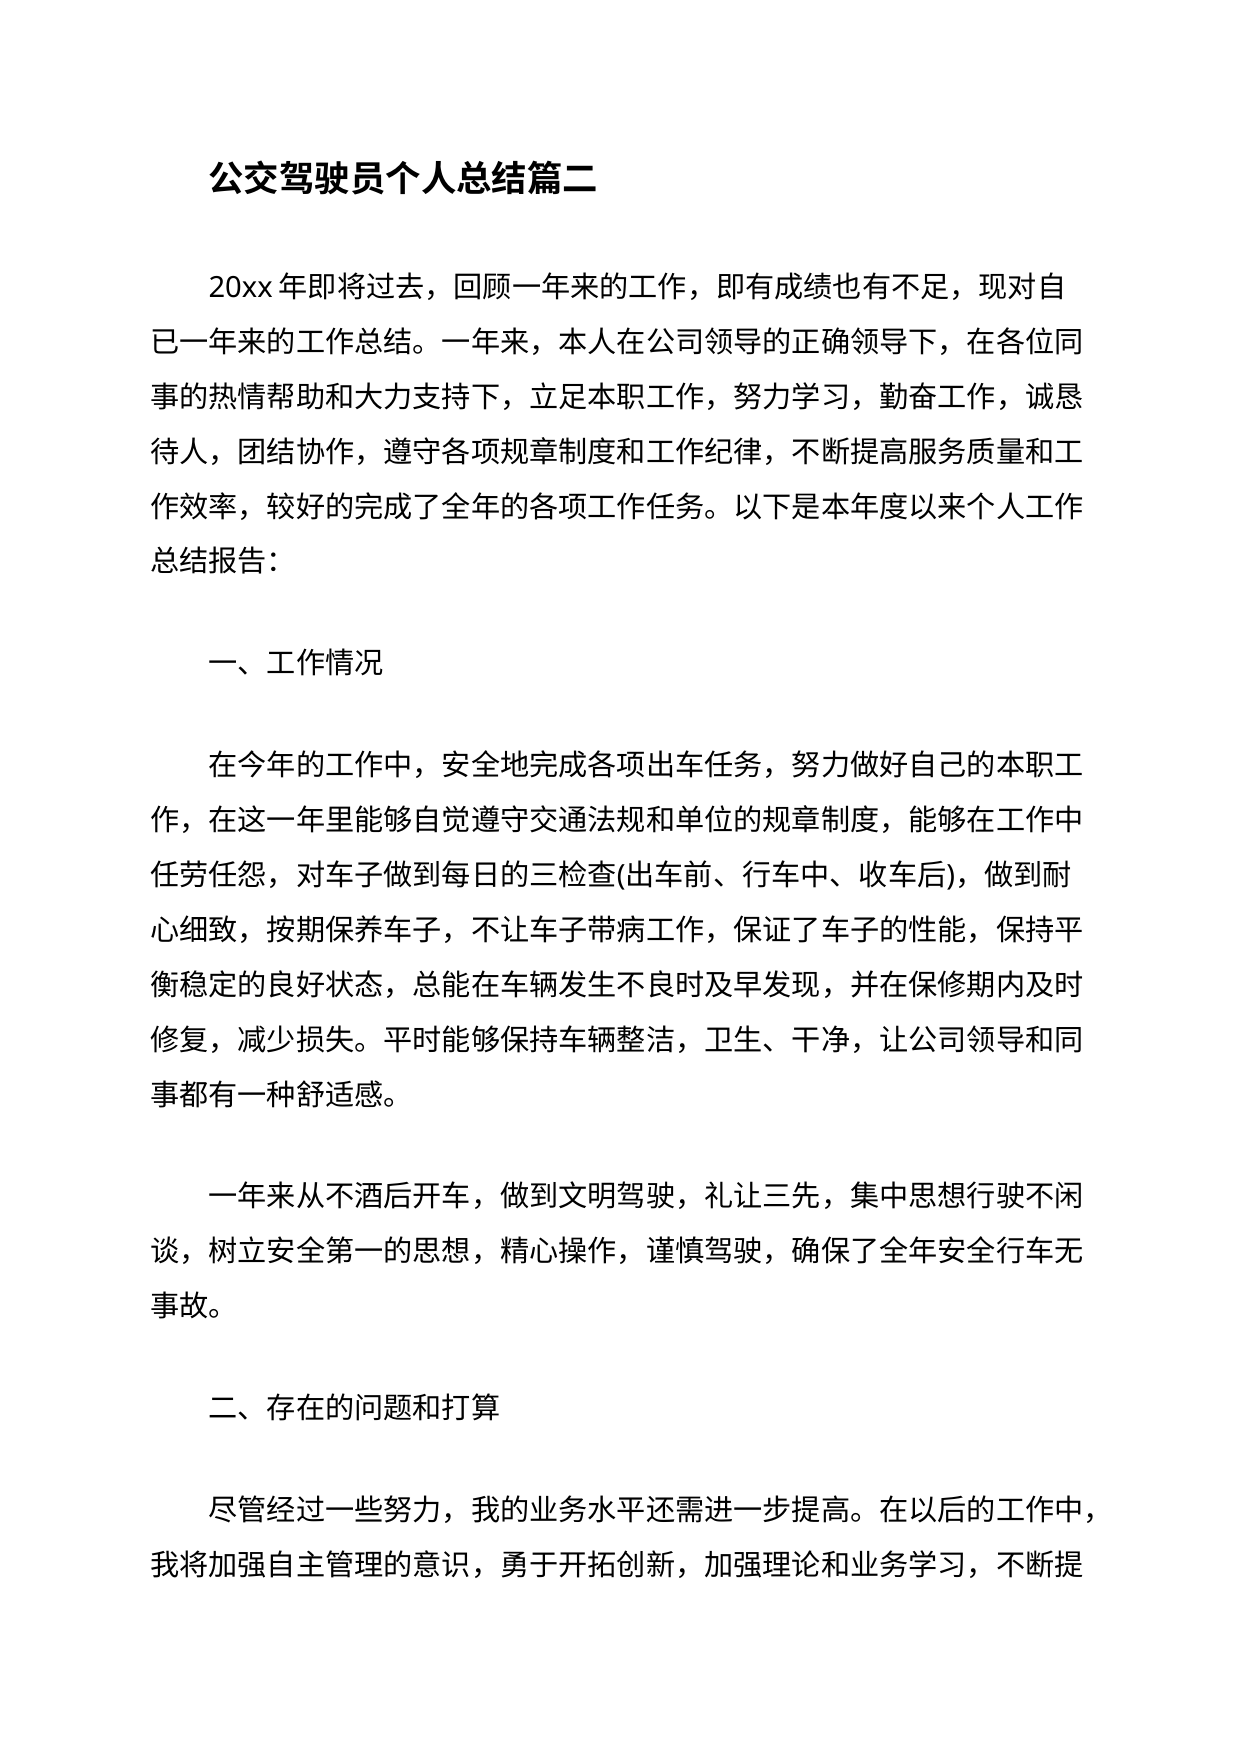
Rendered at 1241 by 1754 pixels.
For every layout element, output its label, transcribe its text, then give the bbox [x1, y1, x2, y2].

text 在今年的工作中，安全地完成各项出车任务，努力做好自己的本职工作，在这一年里能够自觉遵守交通法规和单位的规章制度，能够在工作中任劳任怨，对车子做到每日的三检查(出车前、行车中、收车后)，做到耐心细致，按期保养车子，不让车子带病工作，保证了车子的性能，保持平衡稳定的良好状态，总能在车辆发生不良时及早发现，并在保修期内及时修复，减少损失。平时能够保持车辆整洁，卫生、干净，让公司领导和同事都有一种舒适感。 [150, 742, 1090, 1113]
text 二、存在的问题和打算 [150, 1384, 1090, 1427]
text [150, 1486, 1090, 1583]
text 一、工作情况 [150, 640, 1090, 682]
text 一年来从不酒后开车，做到文明驾驶，礼让三先，集中思想行驶不闲谈，树立安全第一的思想，精心操作，谨慎驾驶，确保了全年安全行车无事故。 [150, 1173, 1090, 1325]
text 20xx年即将过去，回顾一年来的工作，即有成绩也有不足，现对自已一年来的工作总结。一年来，本人在公司领导的正确领导下，在各位同事的热情帮助和大力支持下，立足本职工作，努力学习，勤奋工作，诚恳待人，团结协作，遵守各项规章制度和工作纪律，不断提高服务质量和工作效率，较好的完成了全年的各项工作任务。以下是本年度以来个人工作总结报告： [150, 263, 1090, 580]
text 公交驾驶员个人总结篇二 [150, 150, 1090, 201]
